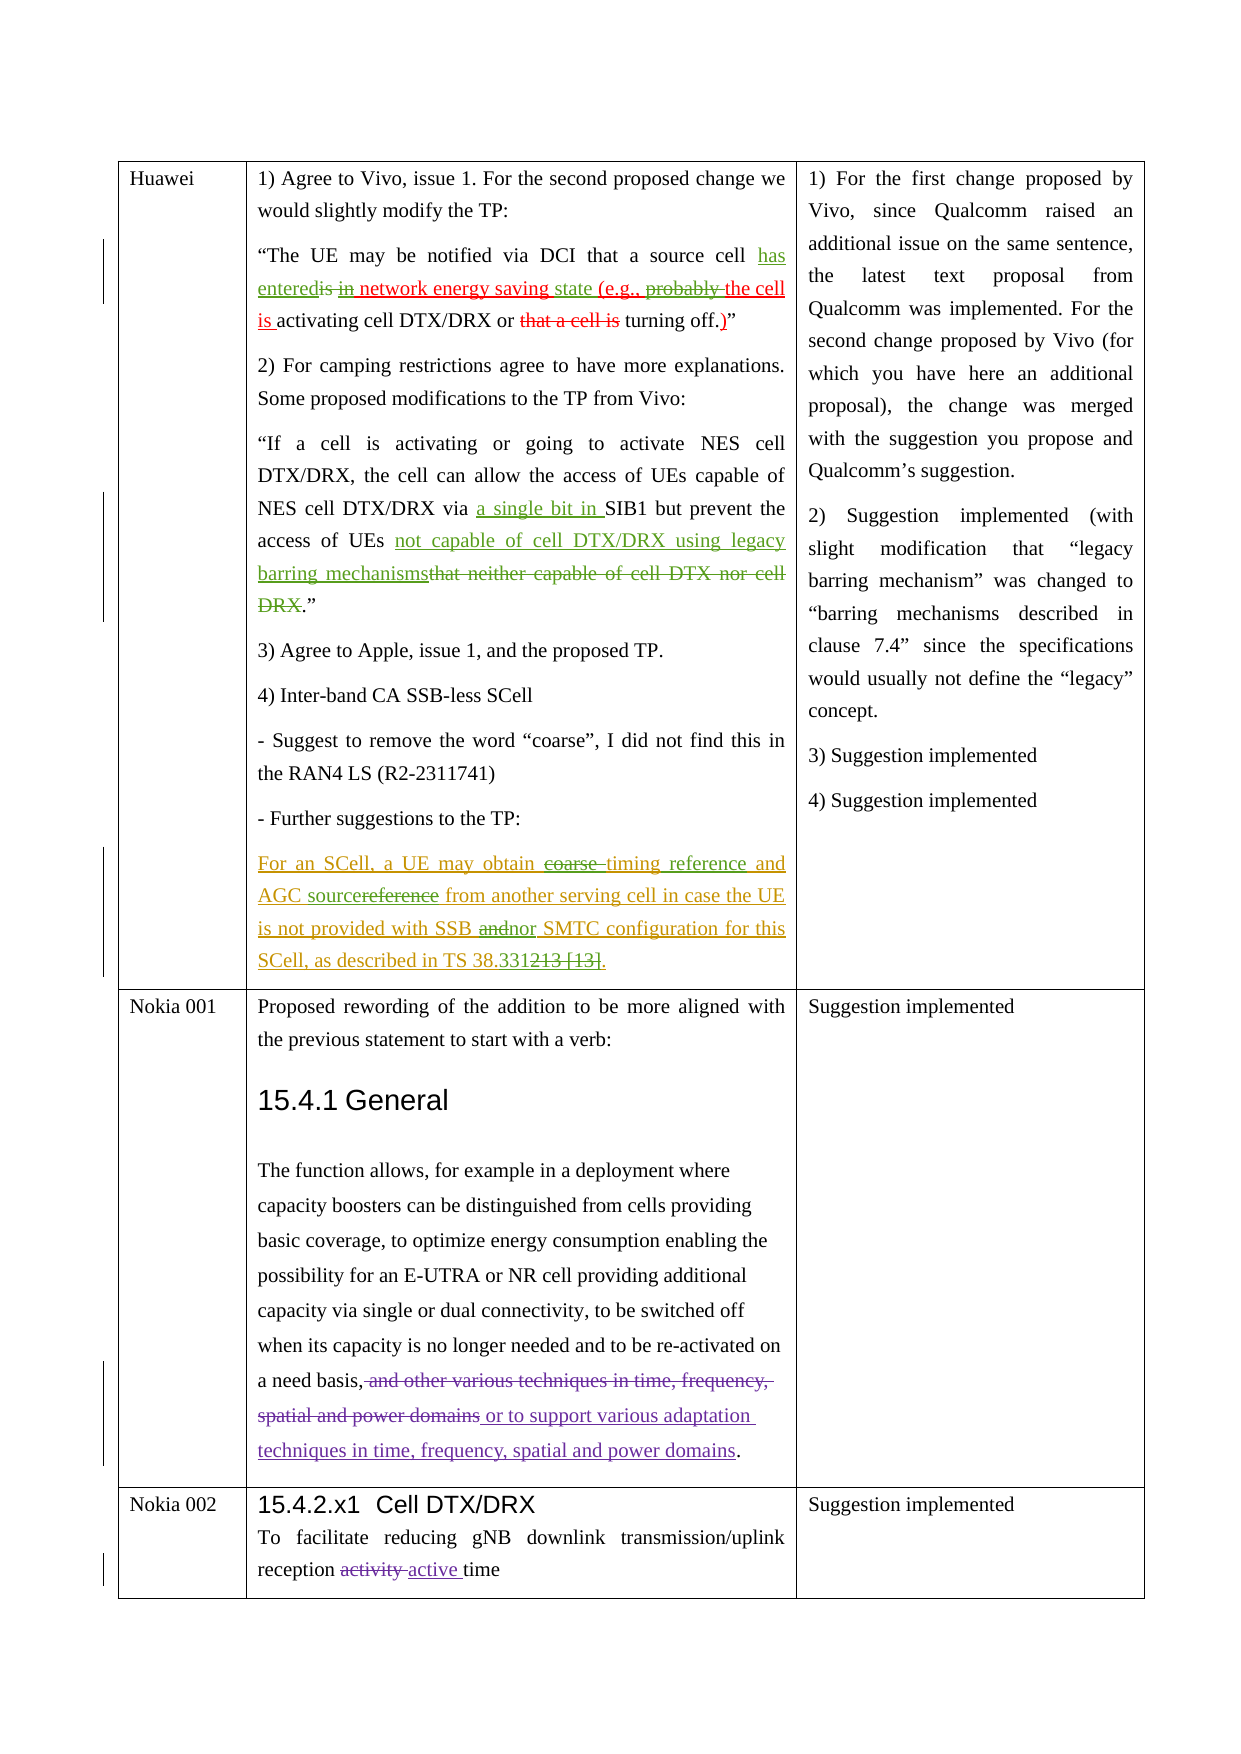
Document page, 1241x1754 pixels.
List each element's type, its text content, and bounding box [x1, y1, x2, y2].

table_cell Huawei [119, 162, 246, 989]
table_cell 1) For the first change proposed by Vivo, since Qualcomm raised an additional issue on the same sentence, the latest text proposal from Qualcomm was implemented. For the second change proposed by Vivo (for which you have here an additional proposal), the change was merged with the suggestion you propose and Qualcomm’s suggestion. 2) Suggestion implemented (with slight modification that “legacy barring mechanism” was changed to “barring mechanisms described in clause 7.4” since the specifications would usually not define the “legacy” concept. 3) Suggestion implemented 4) Suggestion implemented [797, 162, 1144, 989]
table_cell 15.4.2.x1 Cell DTX/DRX To facilitate reducing gNB downlink transmission/uplink reception time [247, 1488, 796, 1598]
table_cell Suggestion implemented [797, 990, 1144, 1487]
table_cell Nokia 001 [119, 990, 246, 1487]
table_cell Proposed rewording of the addition to be more aligned with the previous statement to start with a verb: 15.4.1 General The function allows, for example in a deployment where capacity boosters can be distinguished from cells providing basic coverage, to optimize energy consumption enabling the possibility for an E-UTRA or NR cell providing additional capacity via single or dual connectivity, to be switched off when its capacity is no longer needed and to be re-activated on a need basis,. [247, 990, 796, 1487]
table_cell Nokia 002 [119, 1488, 246, 1598]
table_cell Suggestion implemented [797, 1488, 1144, 1598]
table_cell 1) Agree to Vivo, issue 1. For the second proposed change we would slightly modify the TP: “The UE may be notified via DCI that a source cell network energy saving (e.g., the cell is activating cell DTX/DRX or that a cell is turning off.)” 2) For camping restrictions agree to have more explanations. Some proposed modifications to the TP from Vivo: “If a cell is activating or going to activate NES cell DTX/DRX, the cell can allow the access of UEs capable of NES cell DTX/DRX via SIB1 but prevent the access of UEs .” 3) Agree to Apple, issue 1, and the proposed TP. 4) Inter-band CA SSB-less SCell - Suggest to remove the word “coarse”, I did not find this in the RAN4 LS (R2-2311741) - Further suggestions to the TP: [247, 162, 796, 989]
